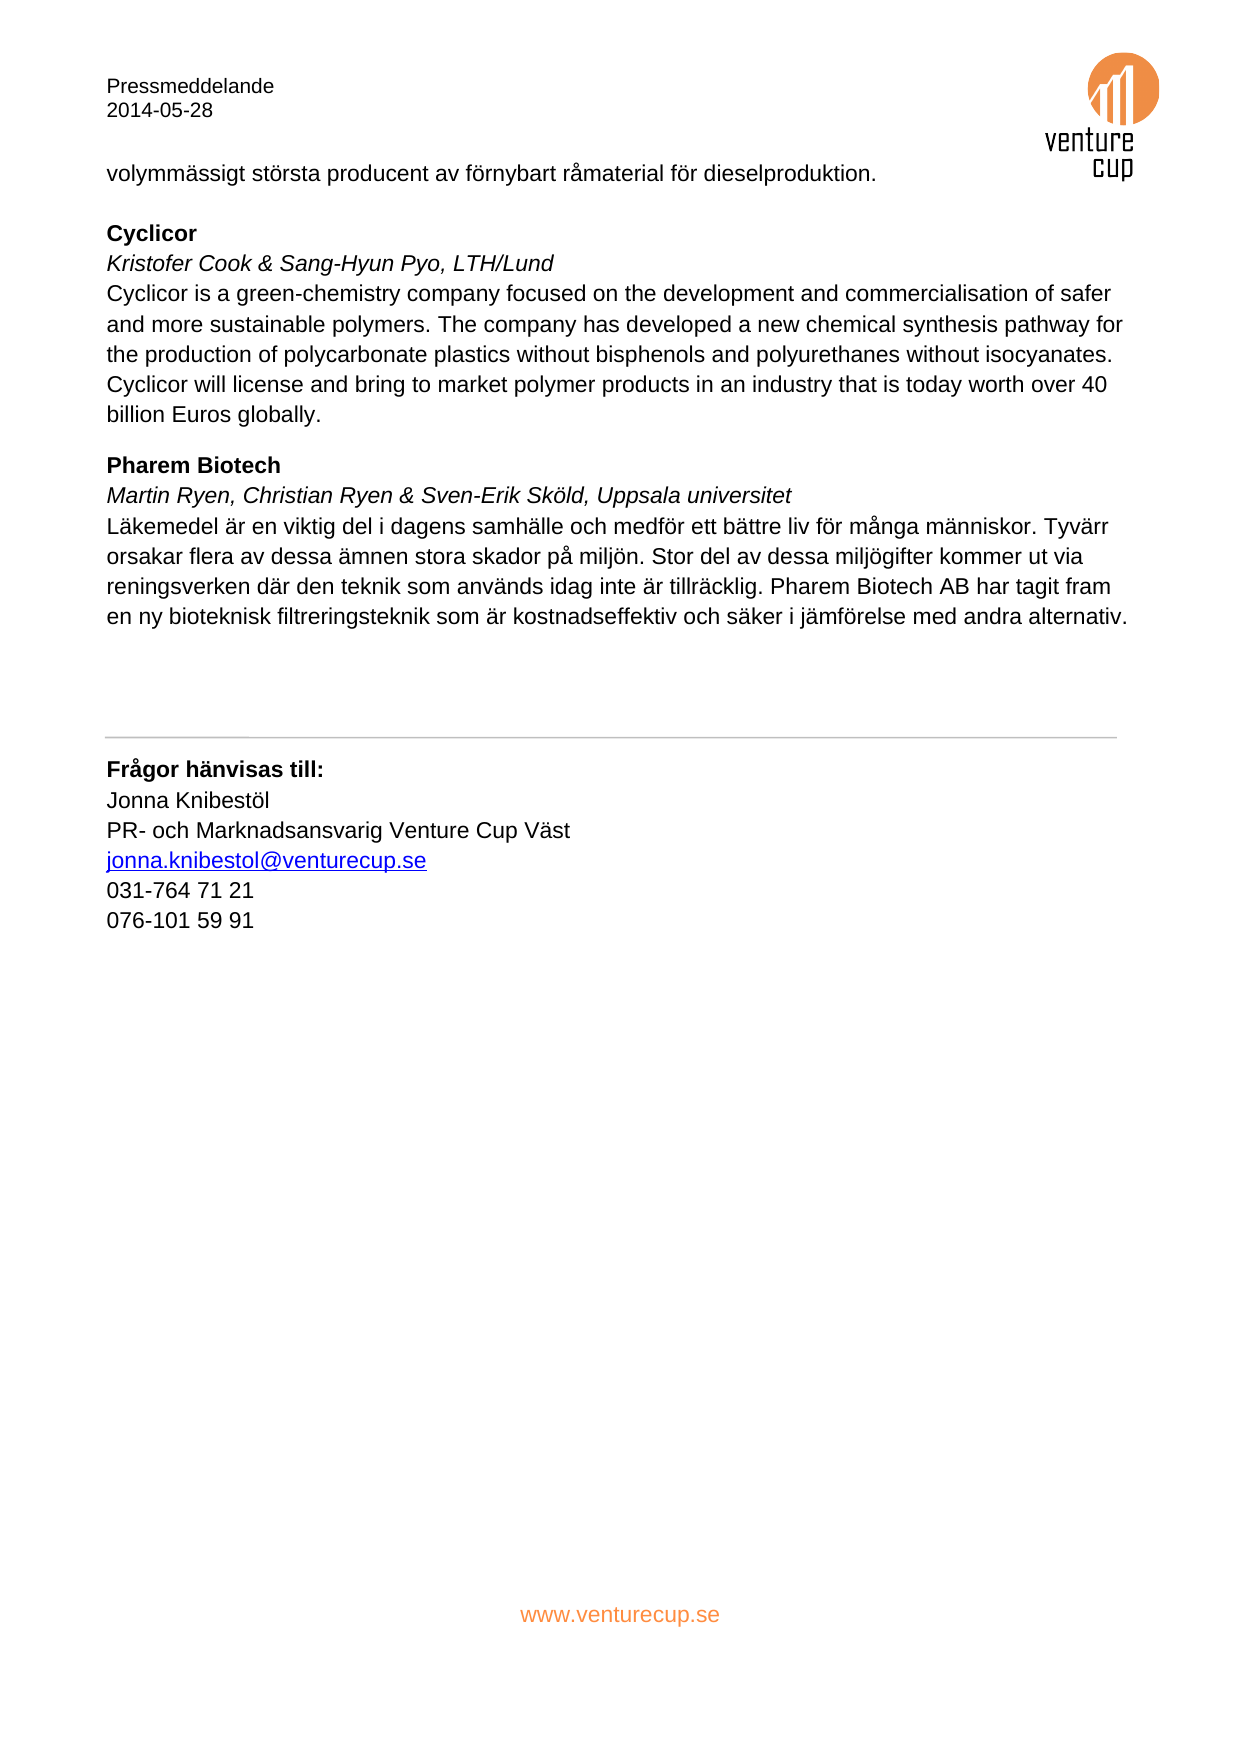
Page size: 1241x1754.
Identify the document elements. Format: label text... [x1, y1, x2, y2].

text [106, 159, 1134, 427]
text Pharem Biotech Martin Ryen, Christian Ryen & Sven-Erik Sköld, Uppsala universitet Läkemedel är en viktig del i dagens samhälle och medför ett bättre liv för många människor. Tyvärr orsakar flera av dessa ämnen stora skador på miljön. Stor del av dessa miljögifter kommer ut via reningsverken där den teknik som används idag inte är tillräcklig. Pharem Biotech AB har tagit fram en ny bioteknisk filtreringsteknik som är kostnadseffektiv och säker i jämförelse med andra alternativ. [106, 452, 1134, 629]
text Frågor hänvisas till: Jonna Knibestöl PR- och Marknadsansvarig Venture Cup Väst jonna.knibestol@venturecup.se 031-764 71 21 076-101 59 91 [106, 756, 1134, 934]
picture [1045, 52, 1160, 181]
